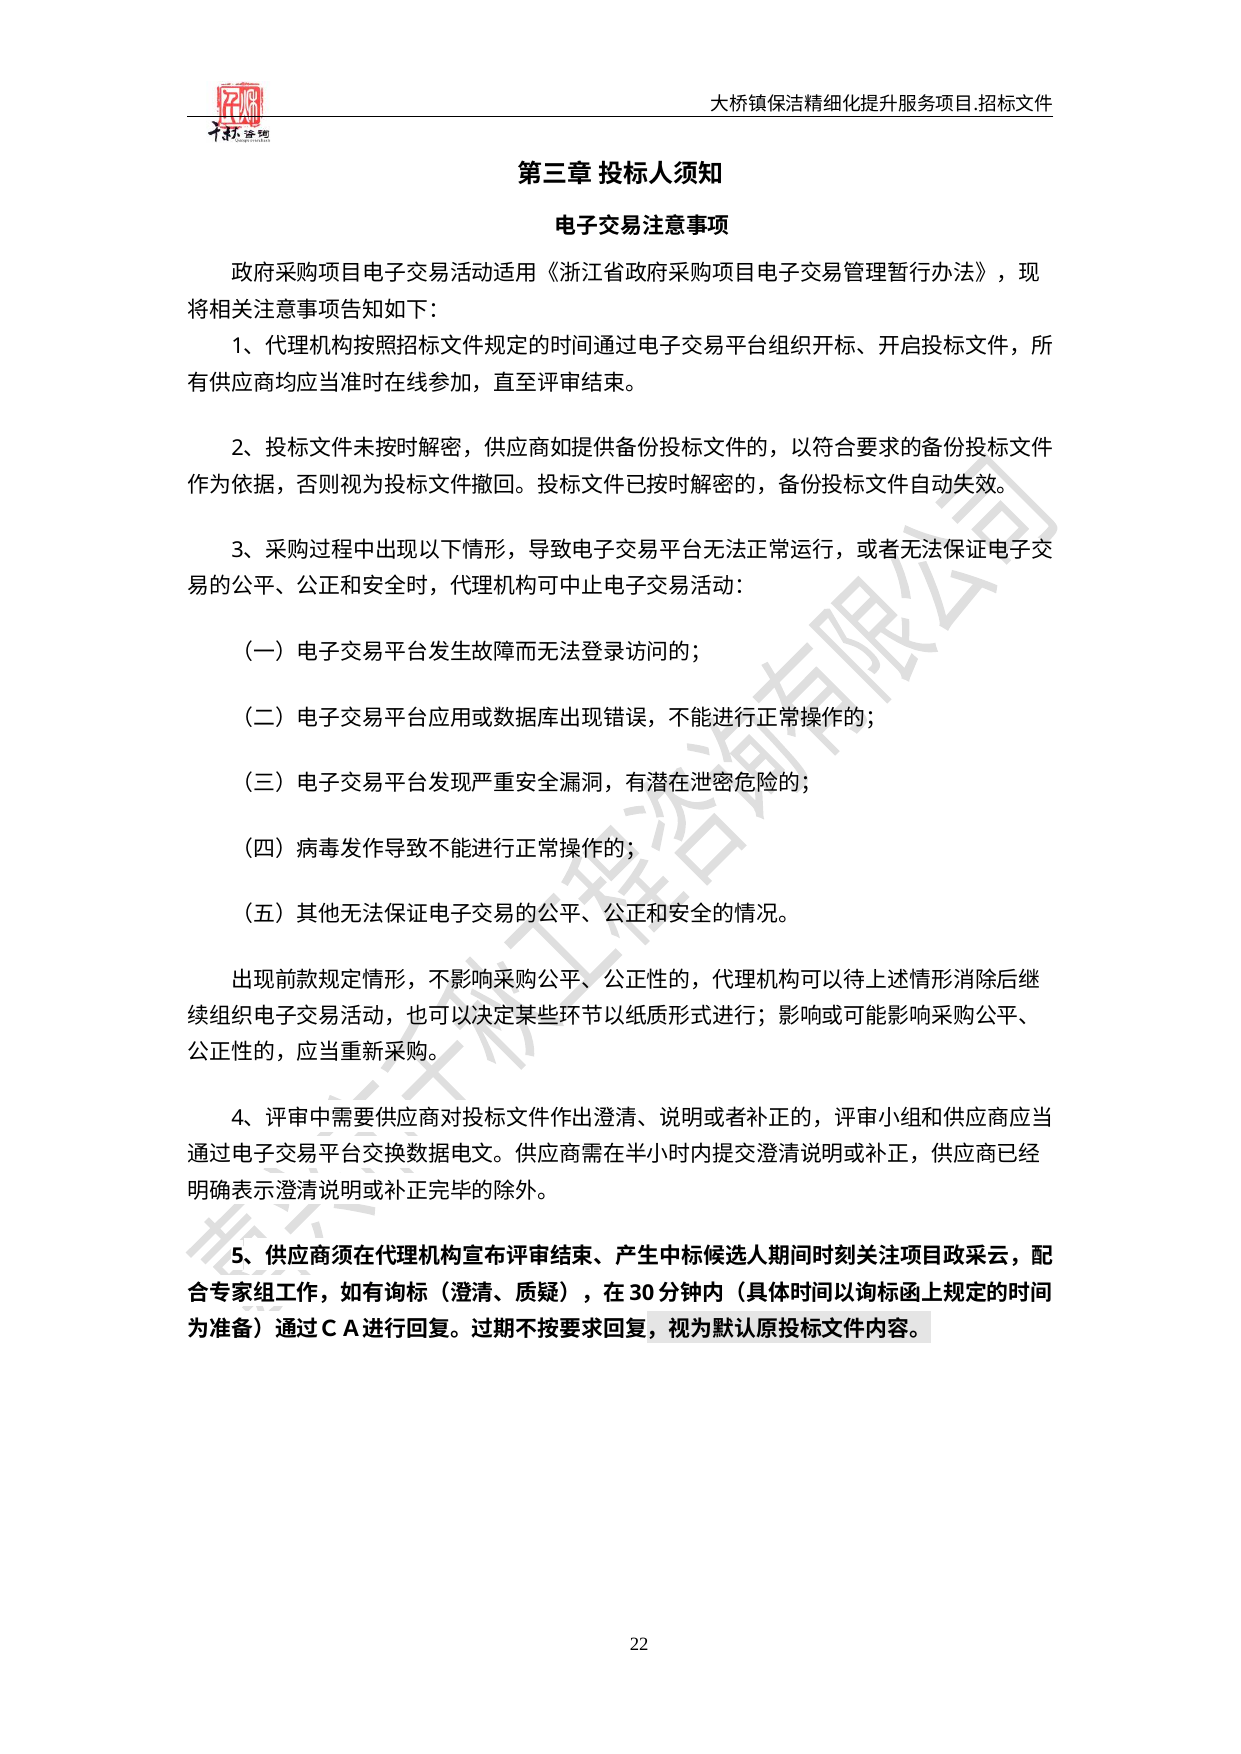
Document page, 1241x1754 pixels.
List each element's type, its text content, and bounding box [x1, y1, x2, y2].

text 2、投标文件未按时解密，供应商如提供备份投标文件的，以符合要求的备份投标文件作为依据，否则视为投标文件撤回。投标文件已按时解密的，备份投标文件自动失效。 [187, 430, 1053, 498]
text 3、采购过程中出现以下情形，导致电子交易平台无法正常运行，或者无法保证电子交易的公平、公正和安全时，代理机构可中止电子交易活动： [187, 532, 1053, 600]
text （一）电子交易平台发生故障而无法登录访问的； [187, 634, 1053, 666]
text （五）其他无法保证电子交易的公平、公正和安全的情况。 [187, 896, 1053, 928]
text 4、评审中需要供应商对投标文件作出澄清、说明或者补正的，评审小组和供应商应当通过电子交易平台交换数据电文。供应商需在半小时内提交澄清说明或补正，供应商已经明确表示澄清说明或补正完毕的除外。 [187, 1100, 1053, 1204]
text （三）电子交易平台发现严重安全漏洞，有潜在泄密危险的； [187, 765, 1053, 797]
text 出现前款规定情形，不影响采购公平、公正性的，代理机构可以待上述情形消除后继续组织电子交易活动，也可以决定某些环节以纸质形式进行；影响或可能影响采购公平、公正性的，应当重新采购。 [187, 962, 1053, 1066]
picture [206, 81, 271, 116]
text （四）病毒发作导致不能进行正常操作的； [187, 831, 1053, 862]
text （二）电子交易平台应用或数据库出现错误，不能进行正常操作的； [187, 699, 1053, 731]
subtitle 投标人须知 [187, 153, 1053, 190]
picture [206, 117, 271, 143]
text 5、供应商须在代理机构宣布评审结束、产生中标候选人期间时刻关注项目政采云，配合专家组工作，如有询标（澄清、质疑），在30分钟内（具体时间以询标函上规定的时间为准备）通过ＣＡ进行回复。过期不按要求回复，视为默认原投标文件内容。 [187, 1238, 1053, 1376]
text 政府采购项目电子交易活动适用《浙江省政府采购项目电子交易管理暂行办法》，现将相关注意事项告知如下： [187, 255, 1053, 323]
text 1、代理机构按照招标文件规定的时间通过电子交易平台组织开标、开启投标文件，所有供应商均应当准时在线参加，直至评审结束。 [187, 328, 1053, 396]
subtitle 电子交易注意事项 [187, 208, 1053, 239]
